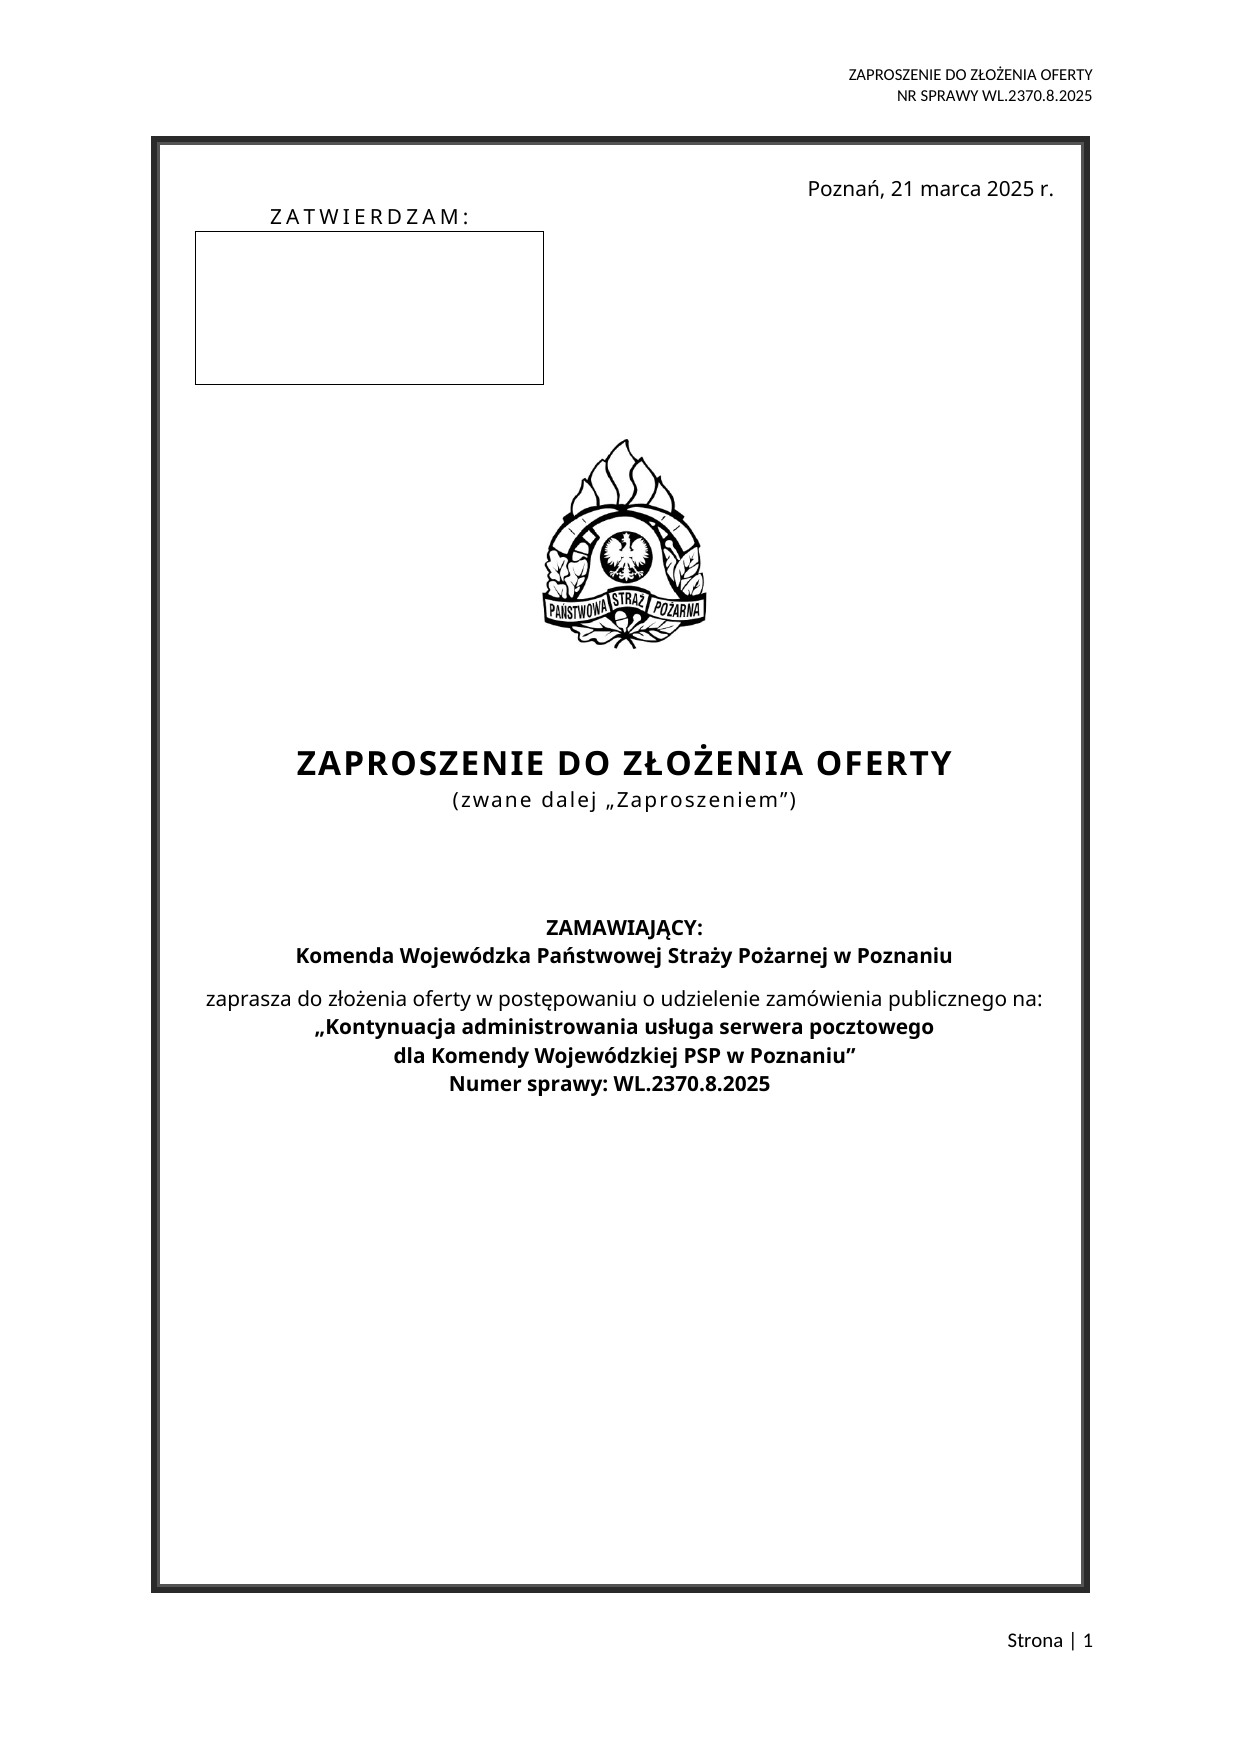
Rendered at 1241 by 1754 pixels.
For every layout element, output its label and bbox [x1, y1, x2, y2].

picture [542, 439, 707, 649]
table_header [160, 145, 1081, 1584]
